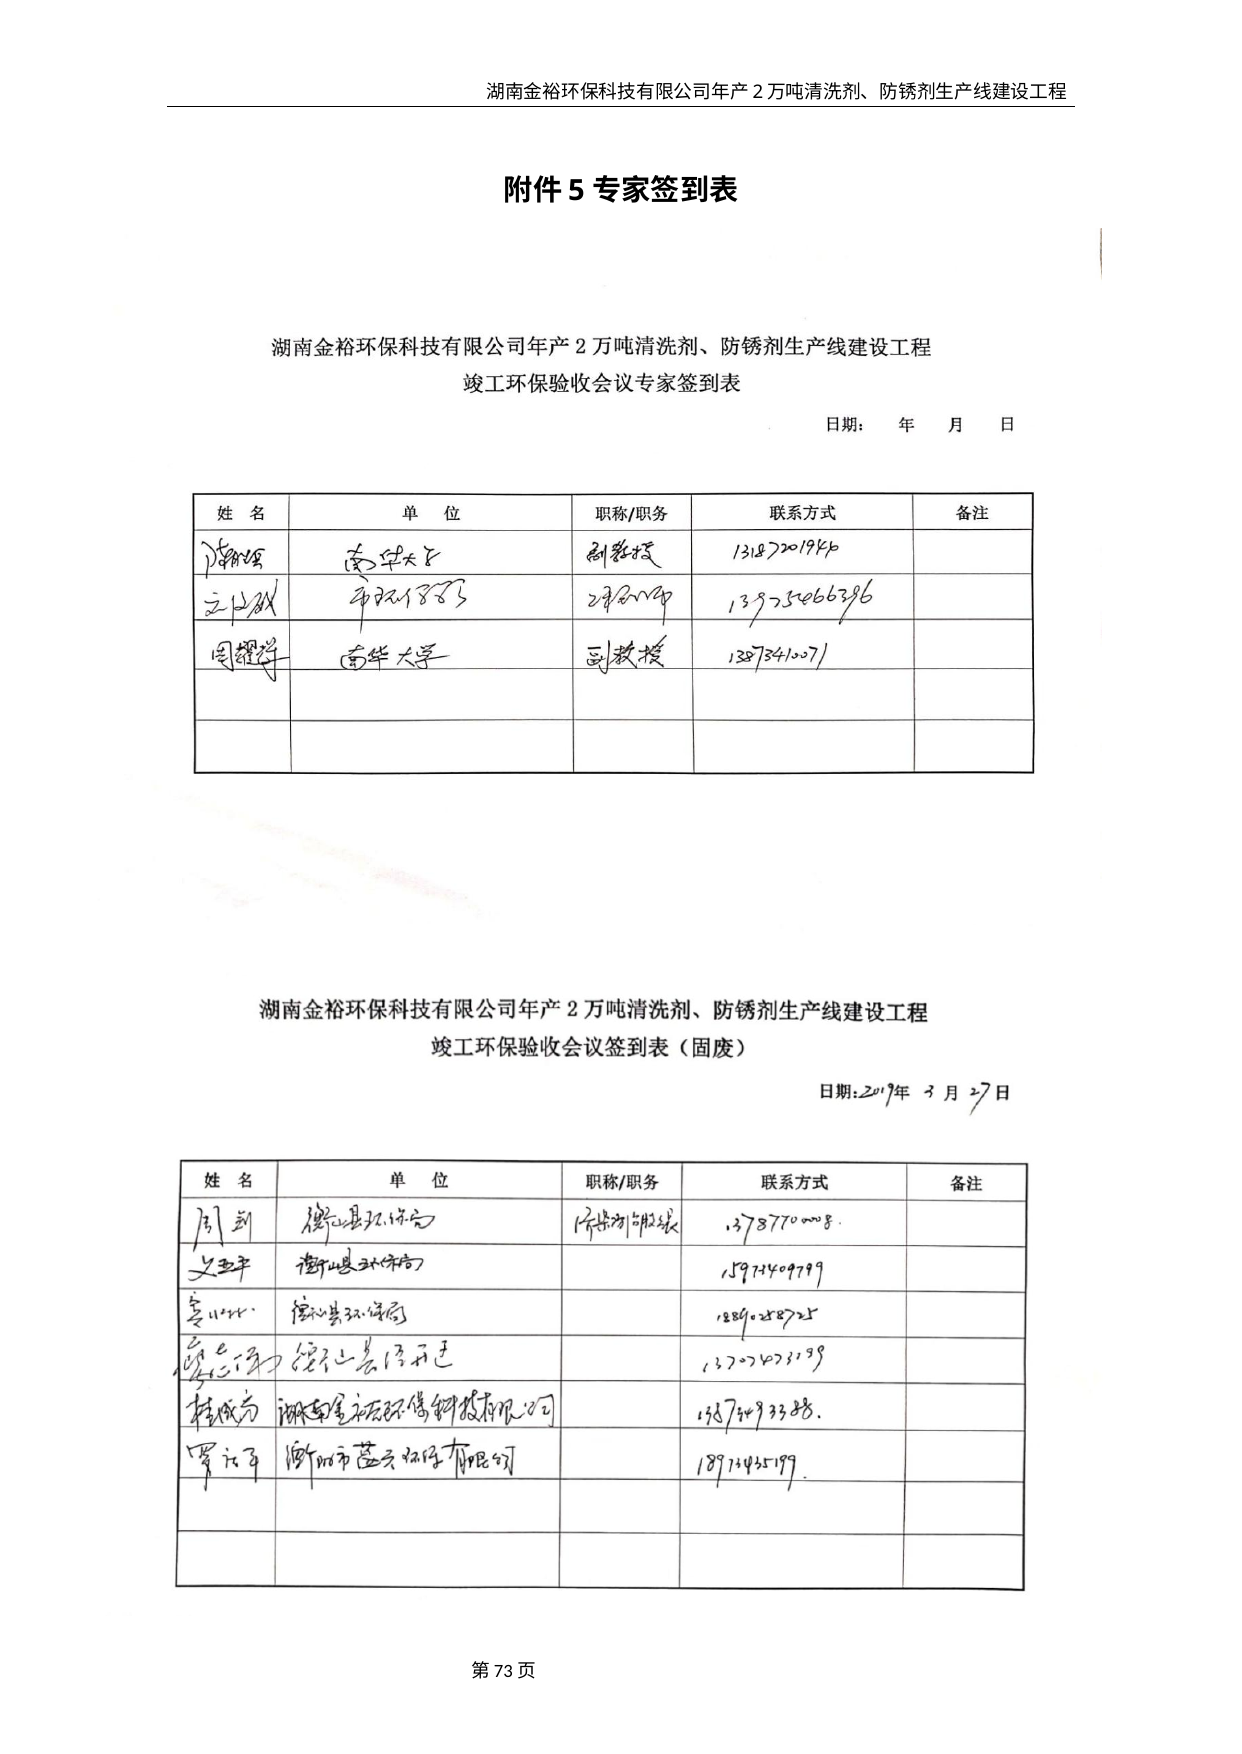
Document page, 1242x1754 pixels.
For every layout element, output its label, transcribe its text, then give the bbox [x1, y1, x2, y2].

picture [97, 228, 1102, 1616]
text 附件5 专家签到表 [175, 167, 1067, 209]
